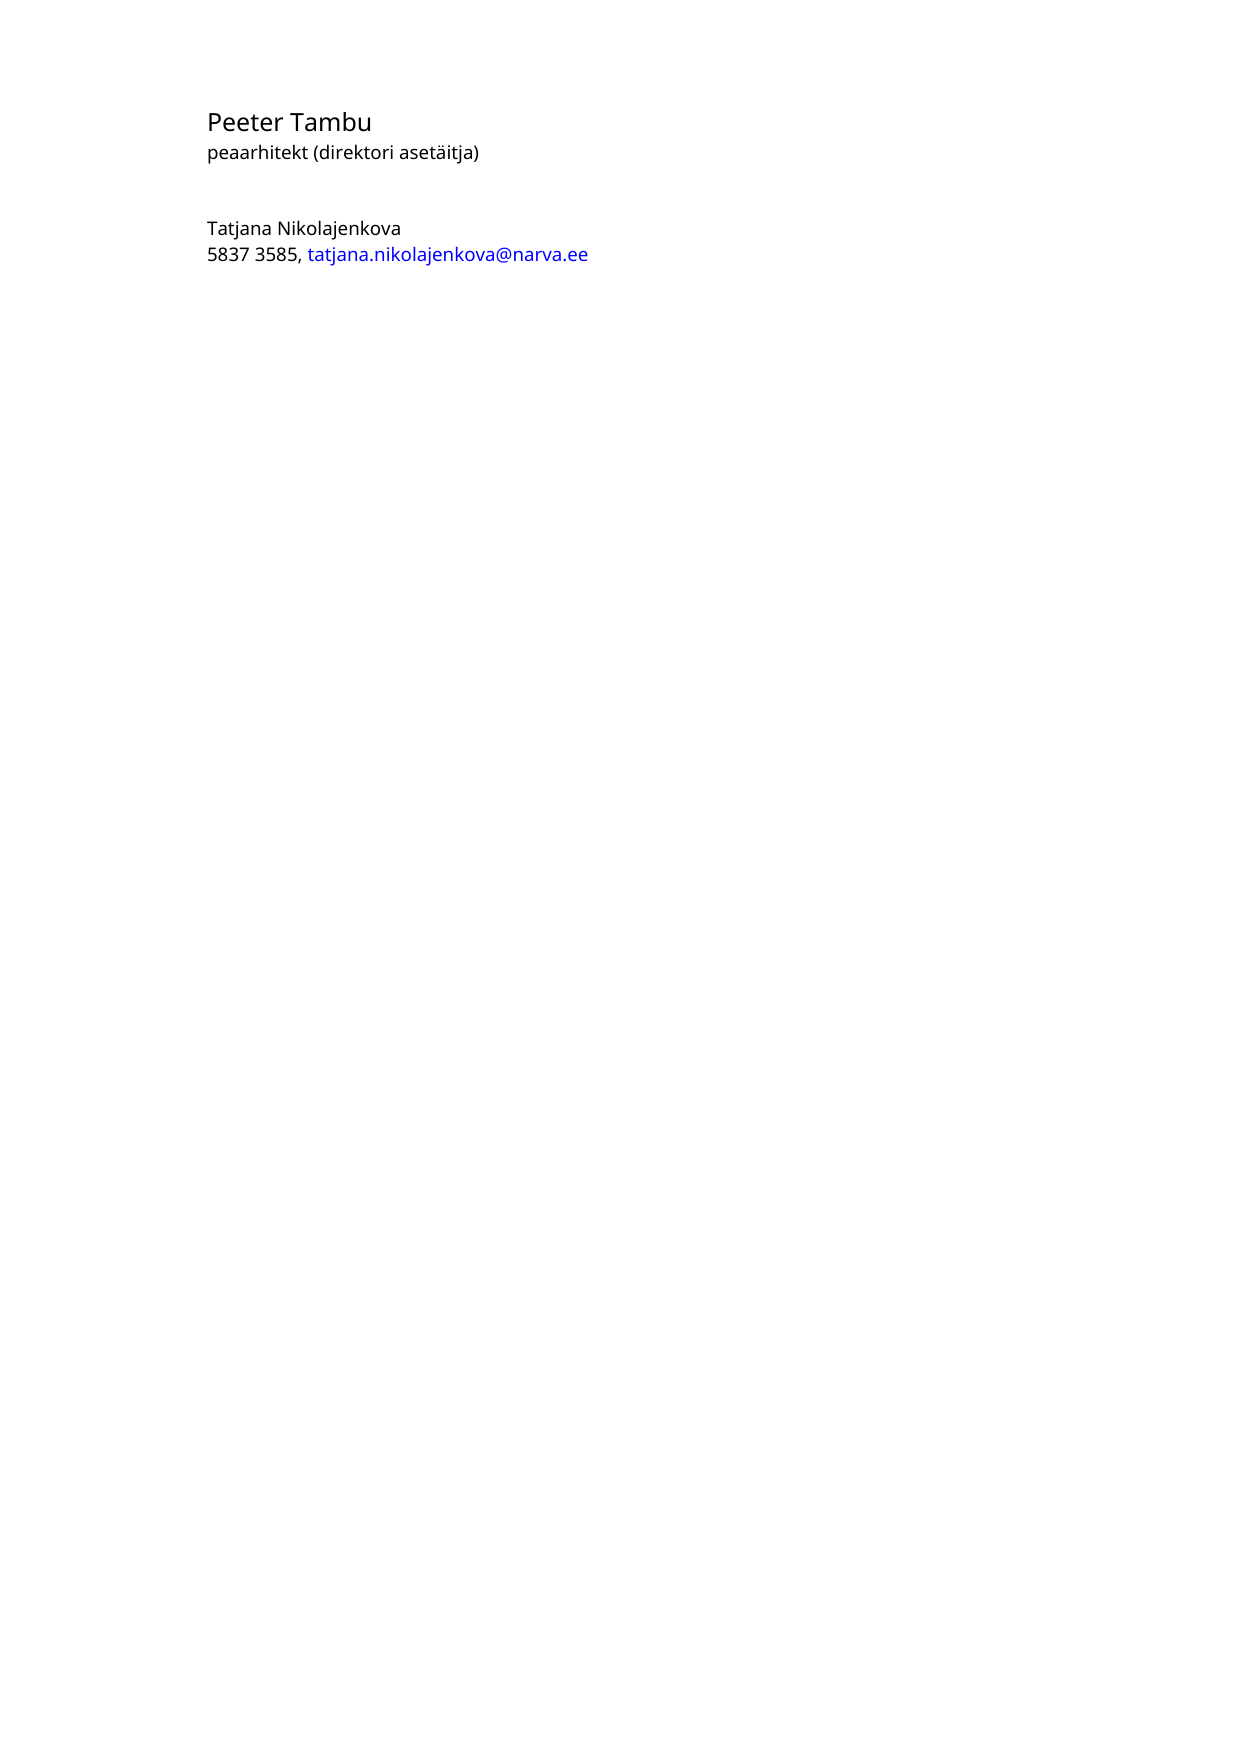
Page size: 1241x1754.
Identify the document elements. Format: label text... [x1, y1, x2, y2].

text 5837 3585, tatjana.nikolajenkova@narva.ee [207, 241, 1092, 267]
text peaarhitekt (direktori asetäitja) [207, 139, 1092, 164]
text Tatjana Nikolajenkova [207, 190, 1092, 241]
text Peeter Tambu [207, 71, 1092, 139]
